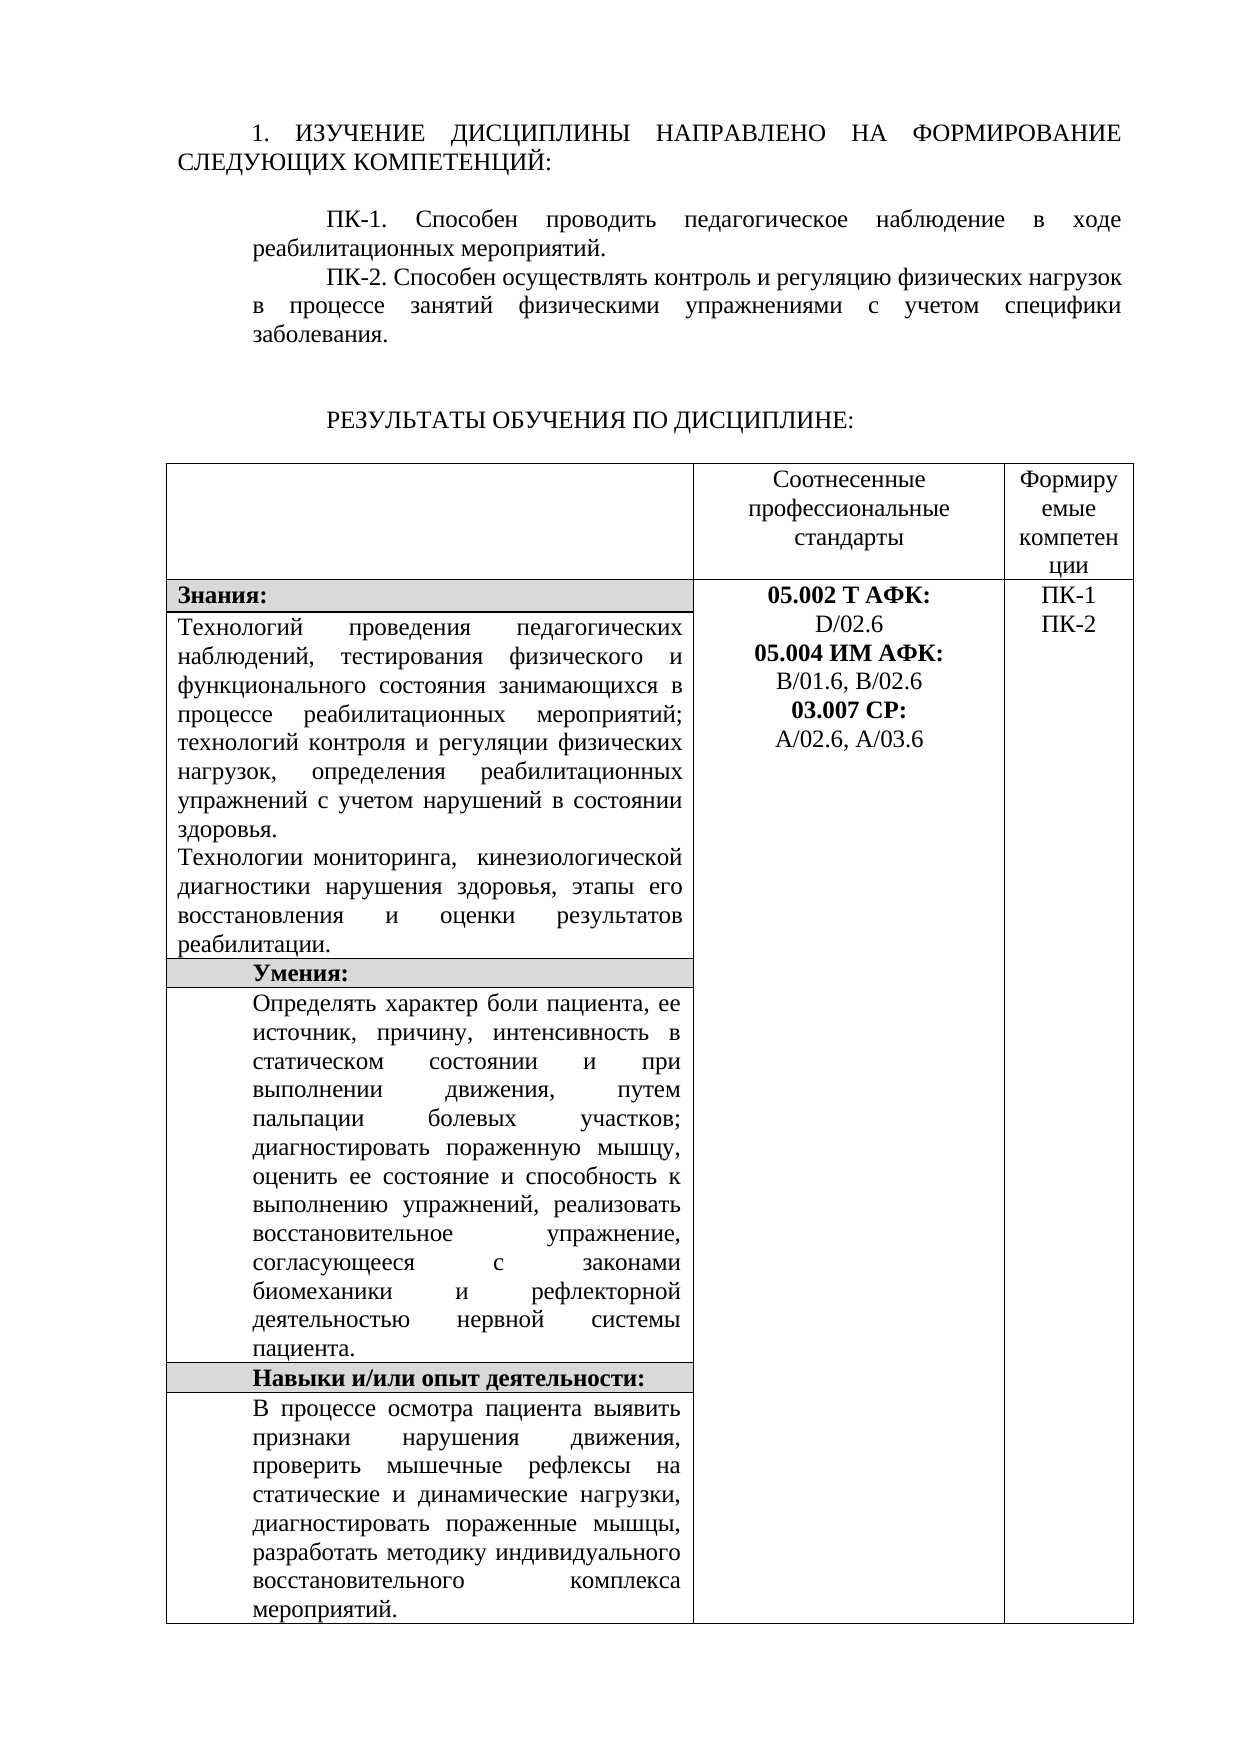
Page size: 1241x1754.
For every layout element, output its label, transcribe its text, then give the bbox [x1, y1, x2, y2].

table_cell Умения: [167, 959, 693, 987]
table_cell Знания: [167, 580, 693, 611]
table_cell Навыки и/или опыт деятельности: [167, 1363, 693, 1392]
table_header Соотнесенные профессиональные стандарты [694, 464, 1004, 579]
table_cell В процессе осмотра пациента выявить признаки нарушения движения, проверить мышечные рефлексы на статические и динамические нагрузки, диагностировать пораженные мышцы, разработать методику индивидуального восстановительного комплекса мероприятий. [167, 1393, 693, 1623]
table_header Формируемые компетенции [1005, 464, 1133, 579]
table_cell 05.002 Т АФК: D/02.6 05.004 ИМ АФК: B/01.6, B/02.6 03.007 СР: А/02.6, А/03.6 [694, 580, 1004, 1623]
text РЕЗУЛЬТАТЫ ОБУЧЕНИЯ ПО ДИСЦИПЛИНЕ: [252, 406, 1122, 434]
text ПК-1. Способен проводить педагогическое наблюдение в ходе реабилитационных мероприятий. [252, 204, 1122, 262]
list 1. изучениЕ дисциплины НАПРАВЛЕНО НА формирование следующих компетенций: [177, 118, 1122, 176]
text ПК-2. Способен осуществлять контроль и регуляцию физических нагрузок в процессе занятий физическими упражнениями с учетом специфики заболевания. [252, 262, 1122, 348]
table_cell ПК-1 ПК-2 [1005, 580, 1133, 1623]
table_cell Определять характер боли пациента, ее источник, причину, интенсивность в статическом состоянии и при выполнении движения, путем пальпации болевых участков; диагностировать пораженную мышцу, оценить ее состояние и способность к выполнению упражнений, реализовать восстановительное упражнение, согласующееся с законами биомеханики и рефлекторной деятельностью нервной системы пациента. [167, 988, 693, 1362]
table_header [167, 464, 693, 579]
table_cell Технологий проведения педагогических наблюдений, тестирования физического и функционального состояния занимающихся в процессе реабилитационных мероприятий; технологий контроля и регуляции физических нагрузок, определения реабилитационных упражнений с учетом нарушений в состоянии здоровья. Технологии мониторинга, кинезиологической диагностики нарушения здоровья, этапы его восстановления и оценки результатов реабилитации. [167, 613, 693, 957]
